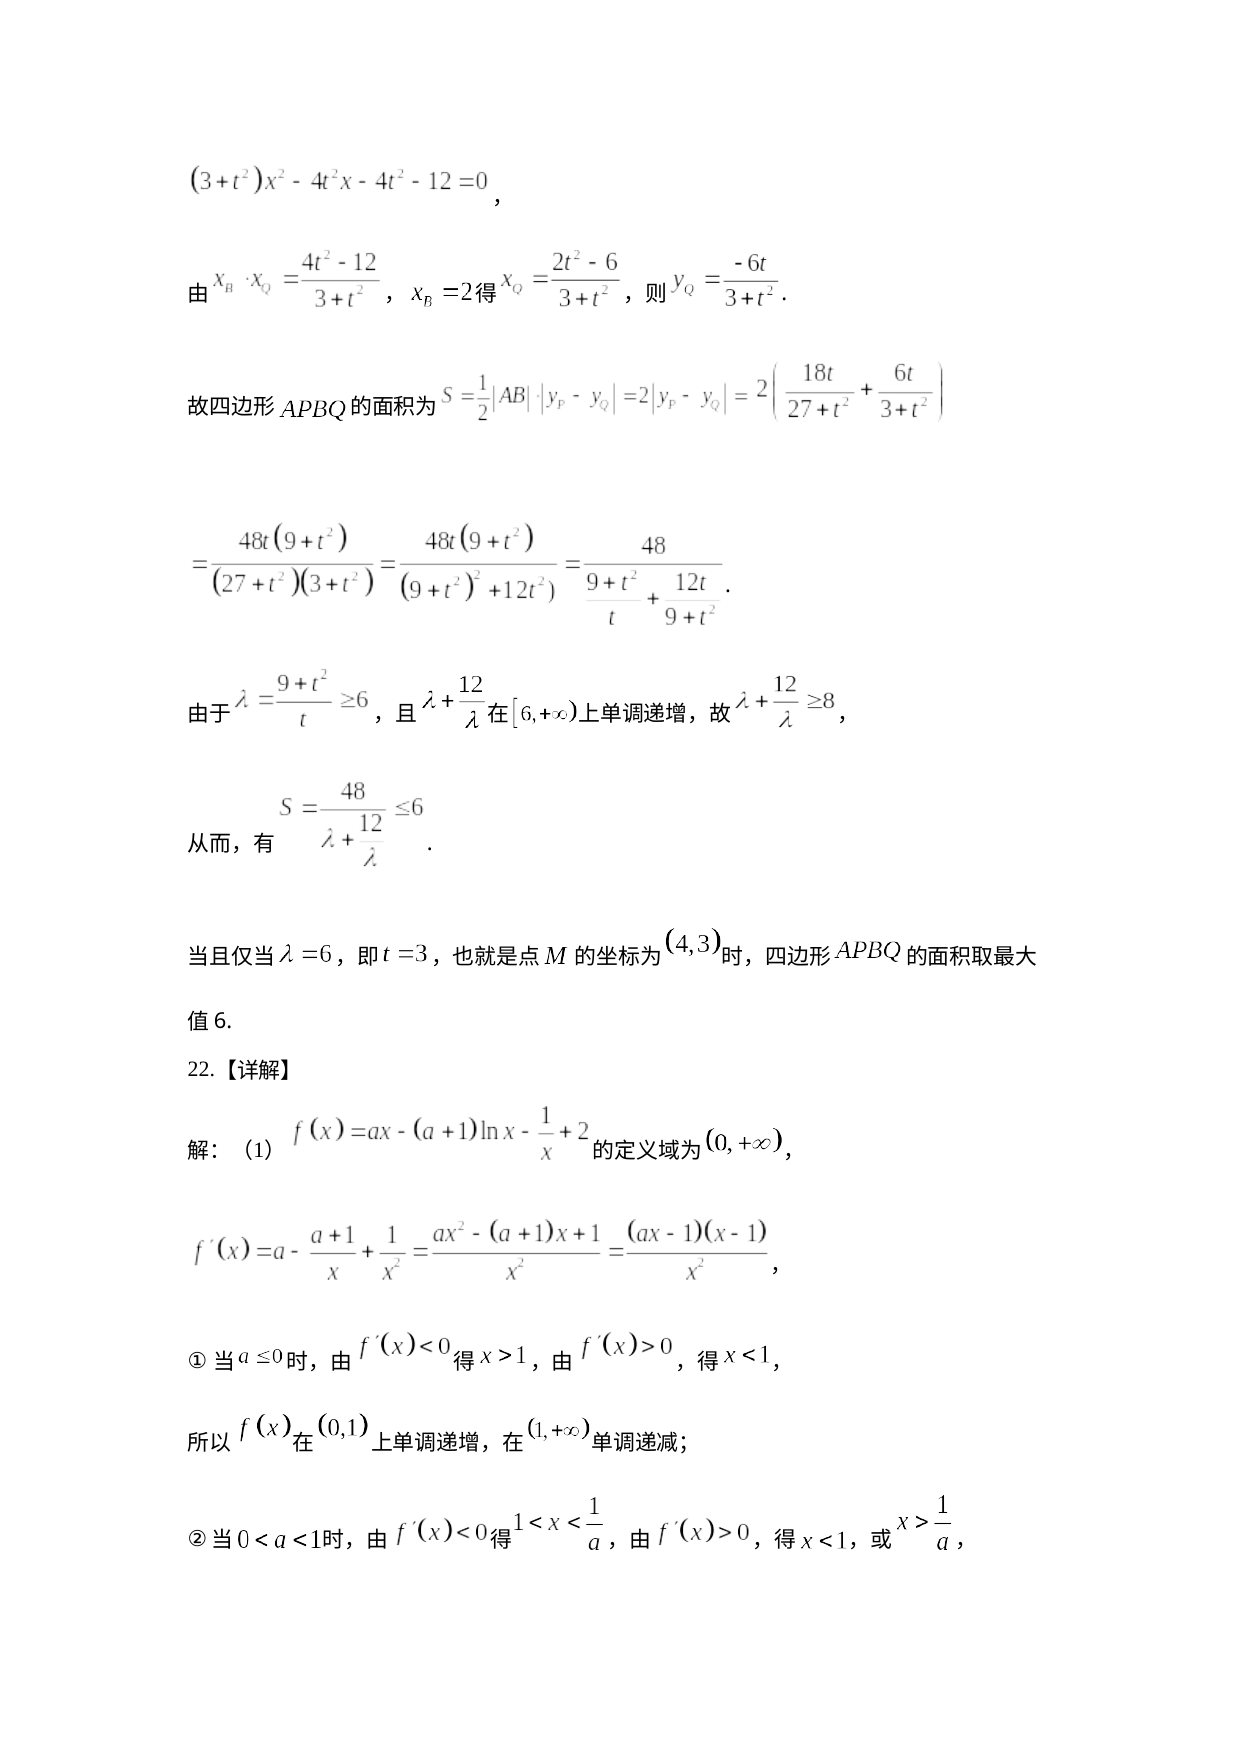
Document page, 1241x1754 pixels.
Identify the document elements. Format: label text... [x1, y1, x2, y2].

text 再将直线的方程代入椭圆方程，得， [187, 162, 1053, 227]
text 从而，有. [187, 777, 1053, 907]
text 所以在上单调递增，在单调递减； [187, 1408, 1053, 1473]
text ① 当时，由得，由，得， [187, 1327, 1053, 1392]
text 当且仅当，即，也就是点的坐标为时，四边形的面积取最大值6. [187, 923, 1053, 1036]
text 解：（1）的定义域为， [187, 1101, 1053, 1198]
text 22.【详解】 [187, 1052, 1053, 1085]
text ， [187, 1214, 1053, 1311]
text 由，得，则. [187, 243, 1053, 340]
text 由于，且在上单调递增，故， [187, 663, 1053, 761]
text ②当时，由得，由，得，或， [187, 1489, 1053, 1586]
text 故四边形的面积为 . [187, 356, 1053, 649]
